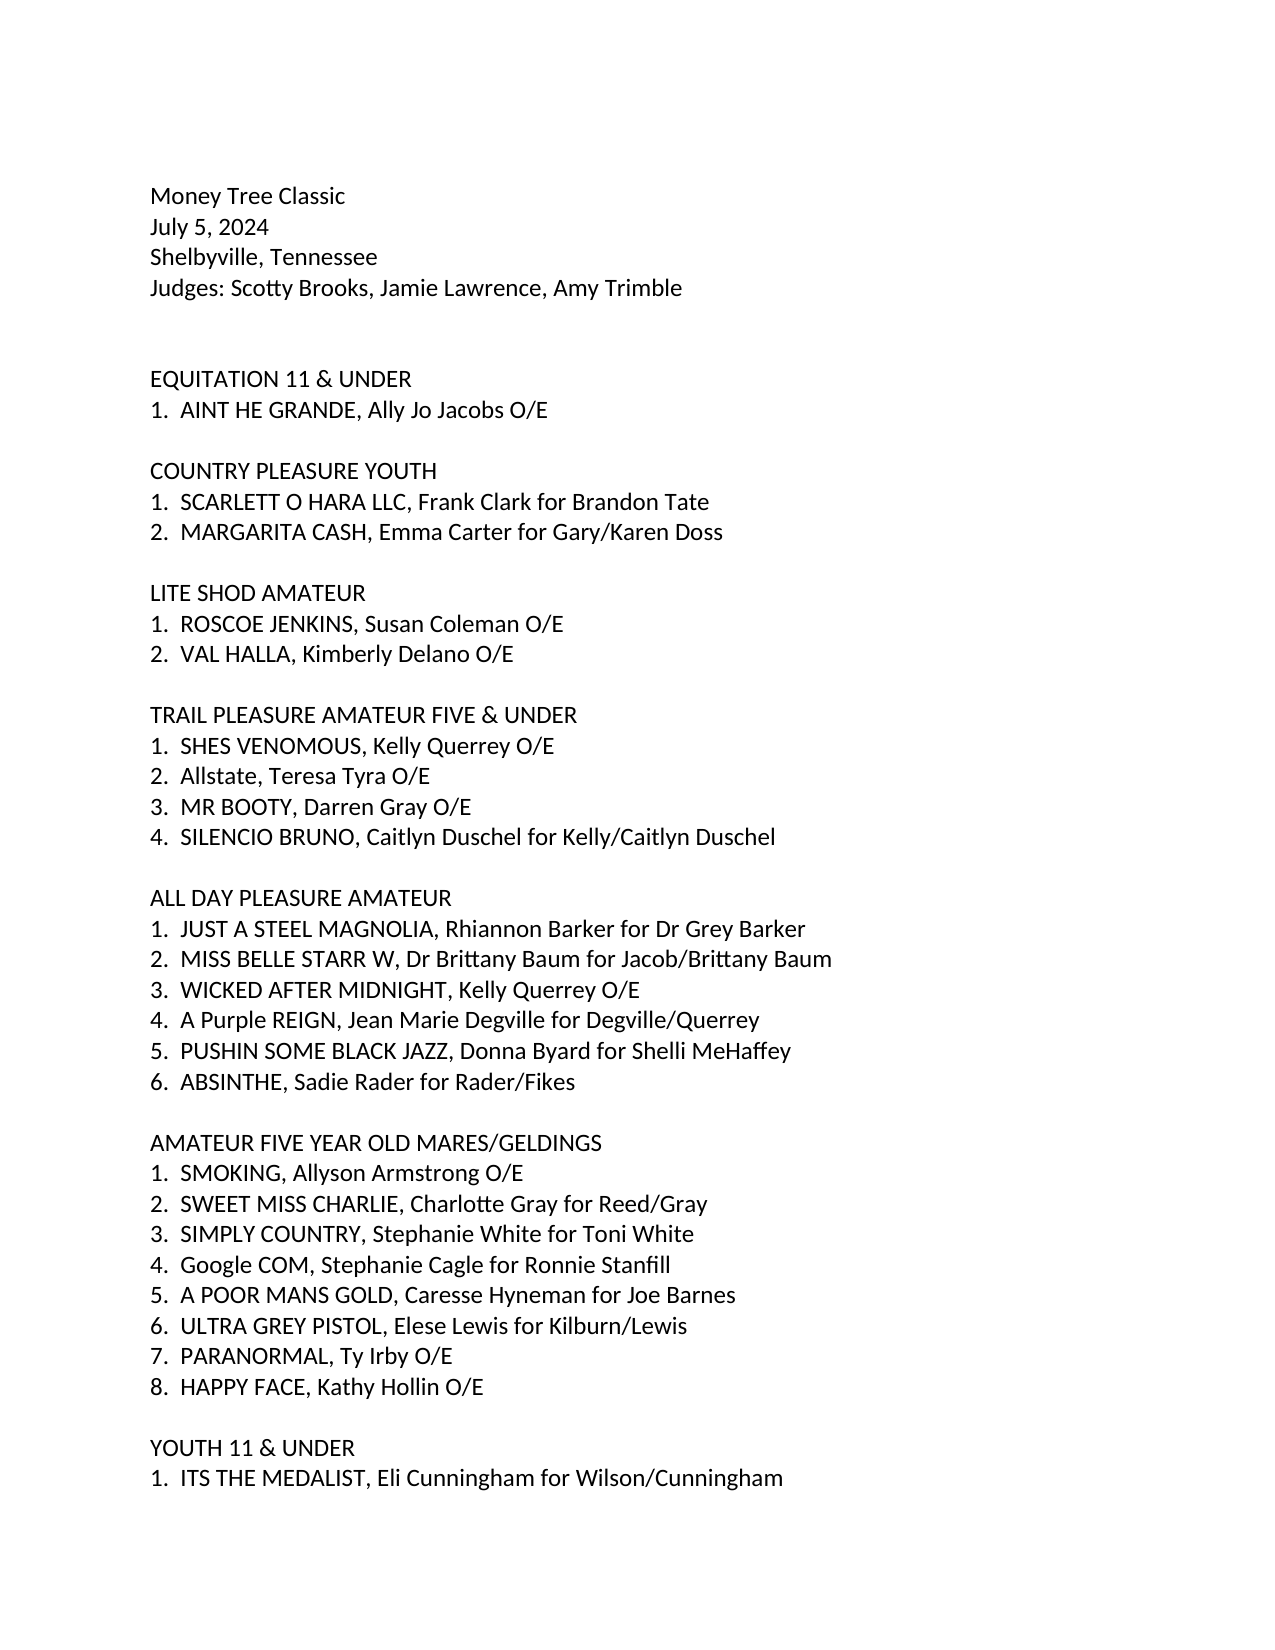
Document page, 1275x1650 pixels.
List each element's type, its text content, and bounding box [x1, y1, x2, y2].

text COUNTRY PLEASURE YOUTH [150, 455, 1125, 486]
text 4. Google COM, Stephanie Cagle for Ronnie Stanfill [150, 1249, 1125, 1279]
text ALL DAY PLEASURE AMATEUR [150, 882, 1125, 913]
text 1. ROSCOE JENKINS, Susan Coleman O/E [150, 608, 1125, 638]
text Judges: Scotty Brooks, Jamie Lawrence, Amy Trimble [150, 272, 1125, 303]
text 1. ITS THE MEDALIST, Eli Cunningham for Wilson/Cunningham [150, 1462, 1125, 1493]
text 2. VAL HALLA, Kimberly Delano O/E [150, 638, 1125, 669]
text YOUTH 11 & UNDER [150, 1432, 1125, 1462]
text 3. MR BOOTY, Darren Gray O/E [150, 791, 1125, 821]
text 1. JUST A STEEL MAGNOLIA, Rhiannon Barker for Dr Grey Barker [150, 913, 1125, 943]
text 1. AINT HE GRANDE, Ally Jo Jacobs O/E [150, 394, 1125, 425]
text July 5, 2024 [150, 211, 1125, 242]
text 8. HAPPY FACE, Kathy Hollin O/E [150, 1371, 1125, 1401]
text 2. SWEET MISS CHARLIE, Charlotte Gray for Reed/Gray [150, 1188, 1125, 1218]
text 4. SILENCIO BRUNO, Caitlyn Duschel for Kelly/Caitlyn Duschel [150, 821, 1125, 852]
text 1. SHES VENOMOUS, Kelly Querrey O/E [150, 730, 1125, 760]
text 5. A POOR MANS GOLD, Caresse Hyneman for Joe Barnes [150, 1279, 1125, 1310]
text EQUITATION 11 & UNDER [150, 364, 1125, 394]
text 3. WICKED AFTER MIDNIGHT, Kelly Querrey O/E [150, 974, 1125, 1004]
text Money Tree Classic [150, 181, 1125, 211]
text 2. Allstate, Teresa Tyra O/E [150, 760, 1125, 791]
text 1. SCARLETT O HARA LLC, Frank Clark for Brandon Tate [150, 486, 1125, 516]
text 4. A Purple REIGN, Jean Marie Degville for Degville/Querrey [150, 1004, 1125, 1035]
text TRAIL PLEASURE AMATEUR FIVE & UNDER [150, 699, 1125, 730]
text Shelbyville, Tennessee [150, 242, 1125, 272]
text 3. SIMPLY COUNTRY, Stephanie White for Toni White [150, 1218, 1125, 1249]
text 2. MARGARITA CASH, Emma Carter for Gary/Karen Doss [150, 516, 1125, 547]
text 5. PUSHIN SOME BLACK JAZZ, Donna Byard for Shelli MeHaffey [150, 1035, 1125, 1066]
text 1. SMOKING, Allyson Armstrong O/E [150, 1157, 1125, 1188]
text 2. MISS BELLE STARR W, Dr Brittany Baum for Jacob/Brittany Baum [150, 943, 1125, 974]
text 6. ABSINTHE, Sadie Rader for Rader/Fikes [150, 1066, 1125, 1096]
text AMATEUR FIVE YEAR OLD MARES/GELDINGS [150, 1127, 1125, 1157]
text 7. PARANORMAL, Ty Irby O/E [150, 1340, 1125, 1371]
text LITE SHOD AMATEUR [150, 577, 1125, 608]
text 6. ULTRA GREY PISTOL, Elese Lewis for Kilburn/Lewis [150, 1310, 1125, 1340]
